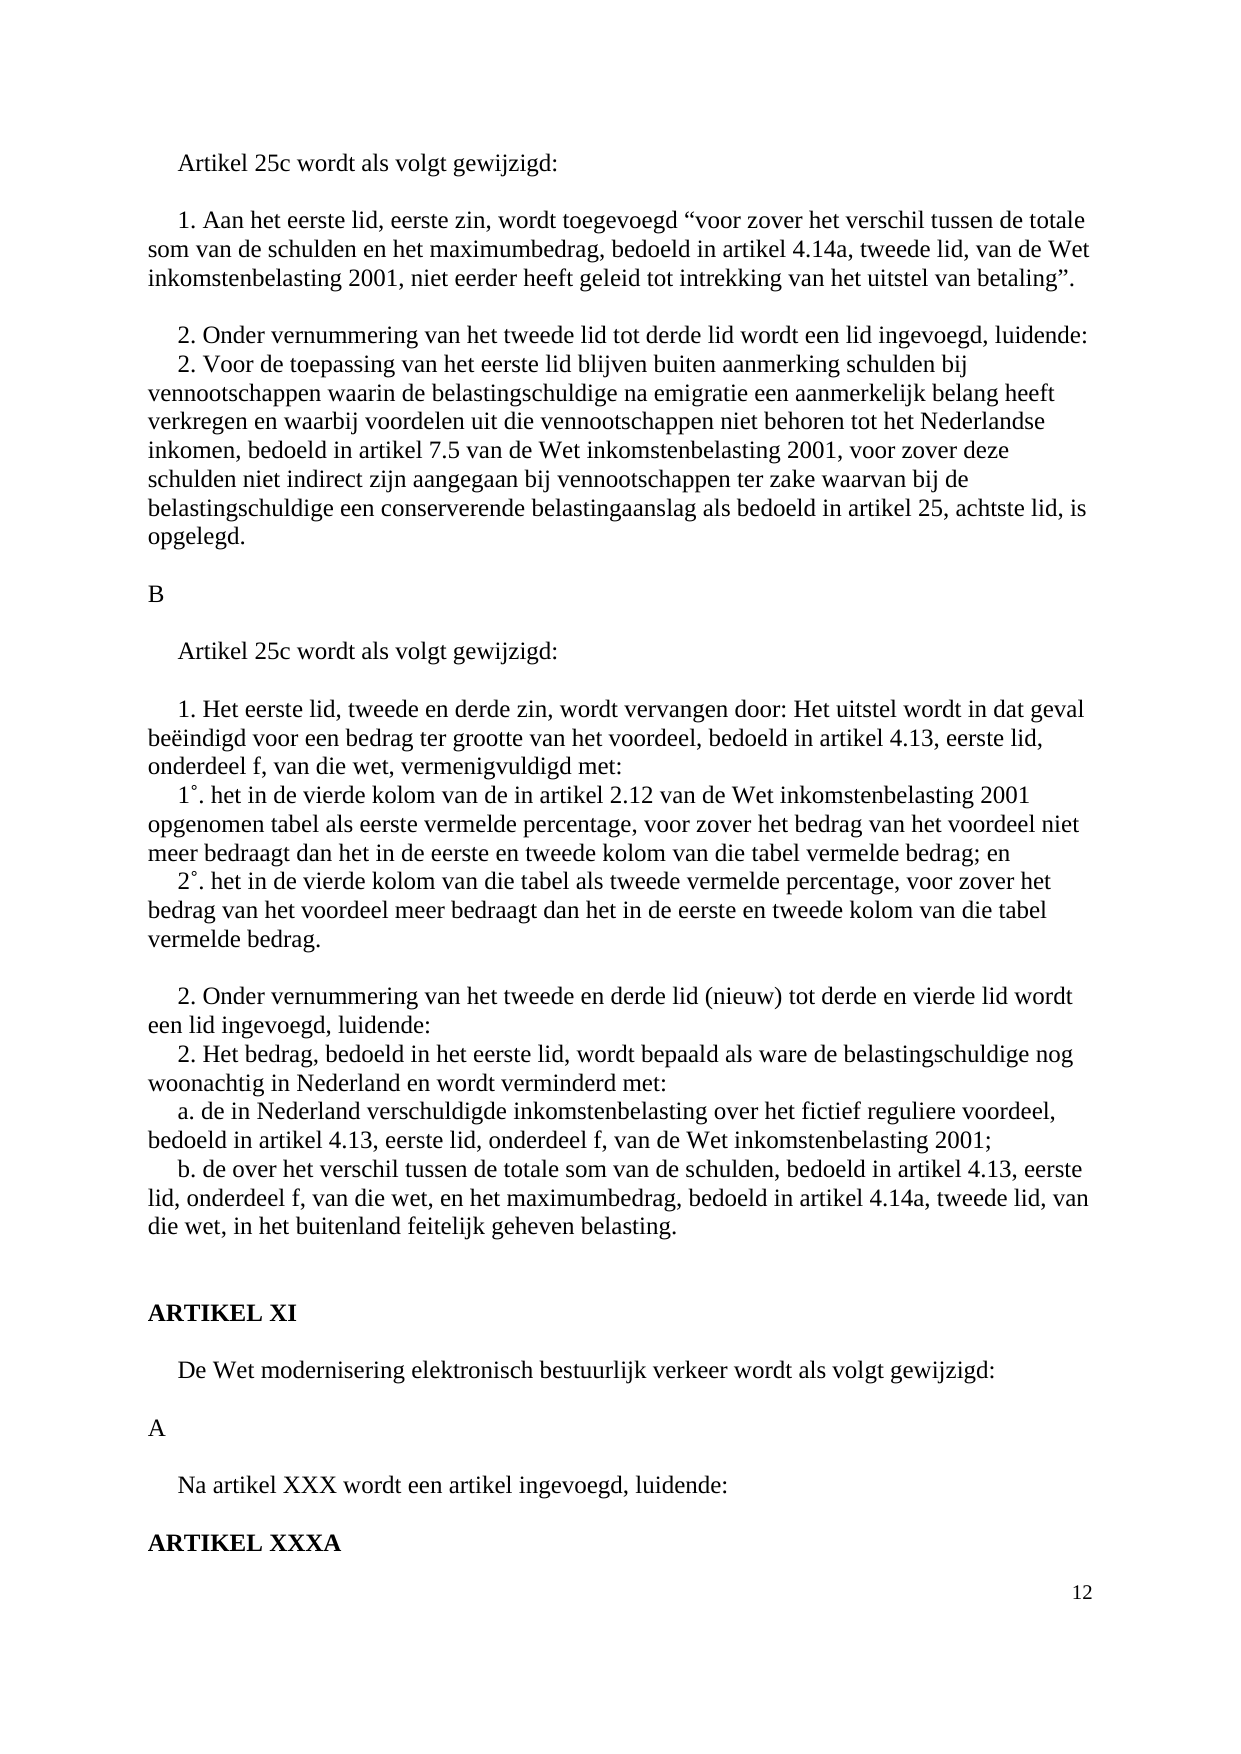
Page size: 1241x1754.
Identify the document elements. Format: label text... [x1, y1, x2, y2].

text B [148, 579, 1093, 608]
text 2. Het bedrag, bedoeld in het eerste lid, wordt bepaald als ware de belastingschuldige nog woonachtig in Nederland en wordt verminderd met: [148, 1039, 1093, 1096]
text ARTIKEL XXXA [148, 1528, 1093, 1556]
text b. de over het verschil tussen de totale som van de schulden, bedoeld in artikel 4.13, eerste lid, onderdeel f, van die wet, en het maximumbedrag, bedoeld in artikel 4.14a, tweede lid, van die wet, in het buitenland feitelijk geheven belasting. [148, 1154, 1093, 1240]
text 2. Onder vernummering van het tweede lid tot derde lid wordt een lid ingevoegd, luidende: [148, 320, 1093, 349]
text 2˚. het in de vierde kolom van die tabel als tweede vermelde percentage, voor zover het bedrag van het voordeel meer bedraagt dan het in de eerste en tweede kolom van die tabel vermelde bedrag. [148, 866, 1093, 953]
text 2. Voor de toepassing van het eerste lid blijven buiten aanmerking schulden bij vennootschappen waarin de belastingschuldige na emigratie een aanmerkelijk belang heeft verkregen en waarbij voordelen uit die vennootschappen niet behoren tot het Nederlandse inkomen, bedoeld in artikel 7.5 van de Wet inkomstenbelasting 2001, voor zover deze schulden niet indirect zijn aangegaan bij vennootschappen ter zake waarvan bij de belastingschuldige een conserverende belastingaanslag als bedoeld in artikel 25, achtste lid, is opgelegd. [148, 349, 1093, 550]
text ARTIKEL XI [148, 1298, 1093, 1326]
text a. de in Nederland verschuldigde inkomstenbelasting over het fictief reguliere voordeel, bedoeld in artikel 4.13, eerste lid, onderdeel f, van de Wet inkomstenbelasting 2001; [148, 1096, 1093, 1154]
text De Wet modernisering elektronisch bestuurlijk verkeer wordt als volgt gewijzigd: [148, 1355, 1093, 1384]
text 1˚. het in de vierde kolom van de in artikel 2.12 van de Wet inkomstenbelasting 2001 opgenomen tabel als eerste vermelde percentage, voor zover het bedrag van het voordeel niet meer bedraagt dan het in de eerste en tweede kolom van die tabel vermelde bedrag; en [148, 780, 1093, 866]
text Artikel 25c wordt als volgt gewijzigd: [148, 148, 1093, 176]
text A [148, 1413, 1093, 1441]
text 1. Aan het eerste lid, eerste zin, wordt toegevoegd “voor zover het verschil tussen de totale som van de schulden en het maximumbedrag, bedoeld in artikel 4.14a, tweede lid, van de Wet inkomstenbelasting 2001, niet eerder heeft geleid tot intrekking van het uitstel van betaling”. [148, 205, 1093, 291]
text Artikel 25c wordt als volgt gewijzigd: [148, 636, 1093, 665]
text 2. Onder vernummering van het tweede en derde lid (nieuw) tot derde en vierde lid wordt een lid ingevoegd, luidende: [148, 981, 1093, 1039]
text Na artikel XXX wordt een artikel ingevoegd, luidende: [148, 1470, 1093, 1499]
text 1. Het eerste lid, tweede en derde zin, wordt vervangen door: Het uitstel wordt in dat geval beëindigd voor een bedrag ter grootte van het voordeel, bedoeld in artikel 4.13, eerste lid, onderdeel f, van die wet, vermenigvuldigd met: [148, 694, 1093, 780]
